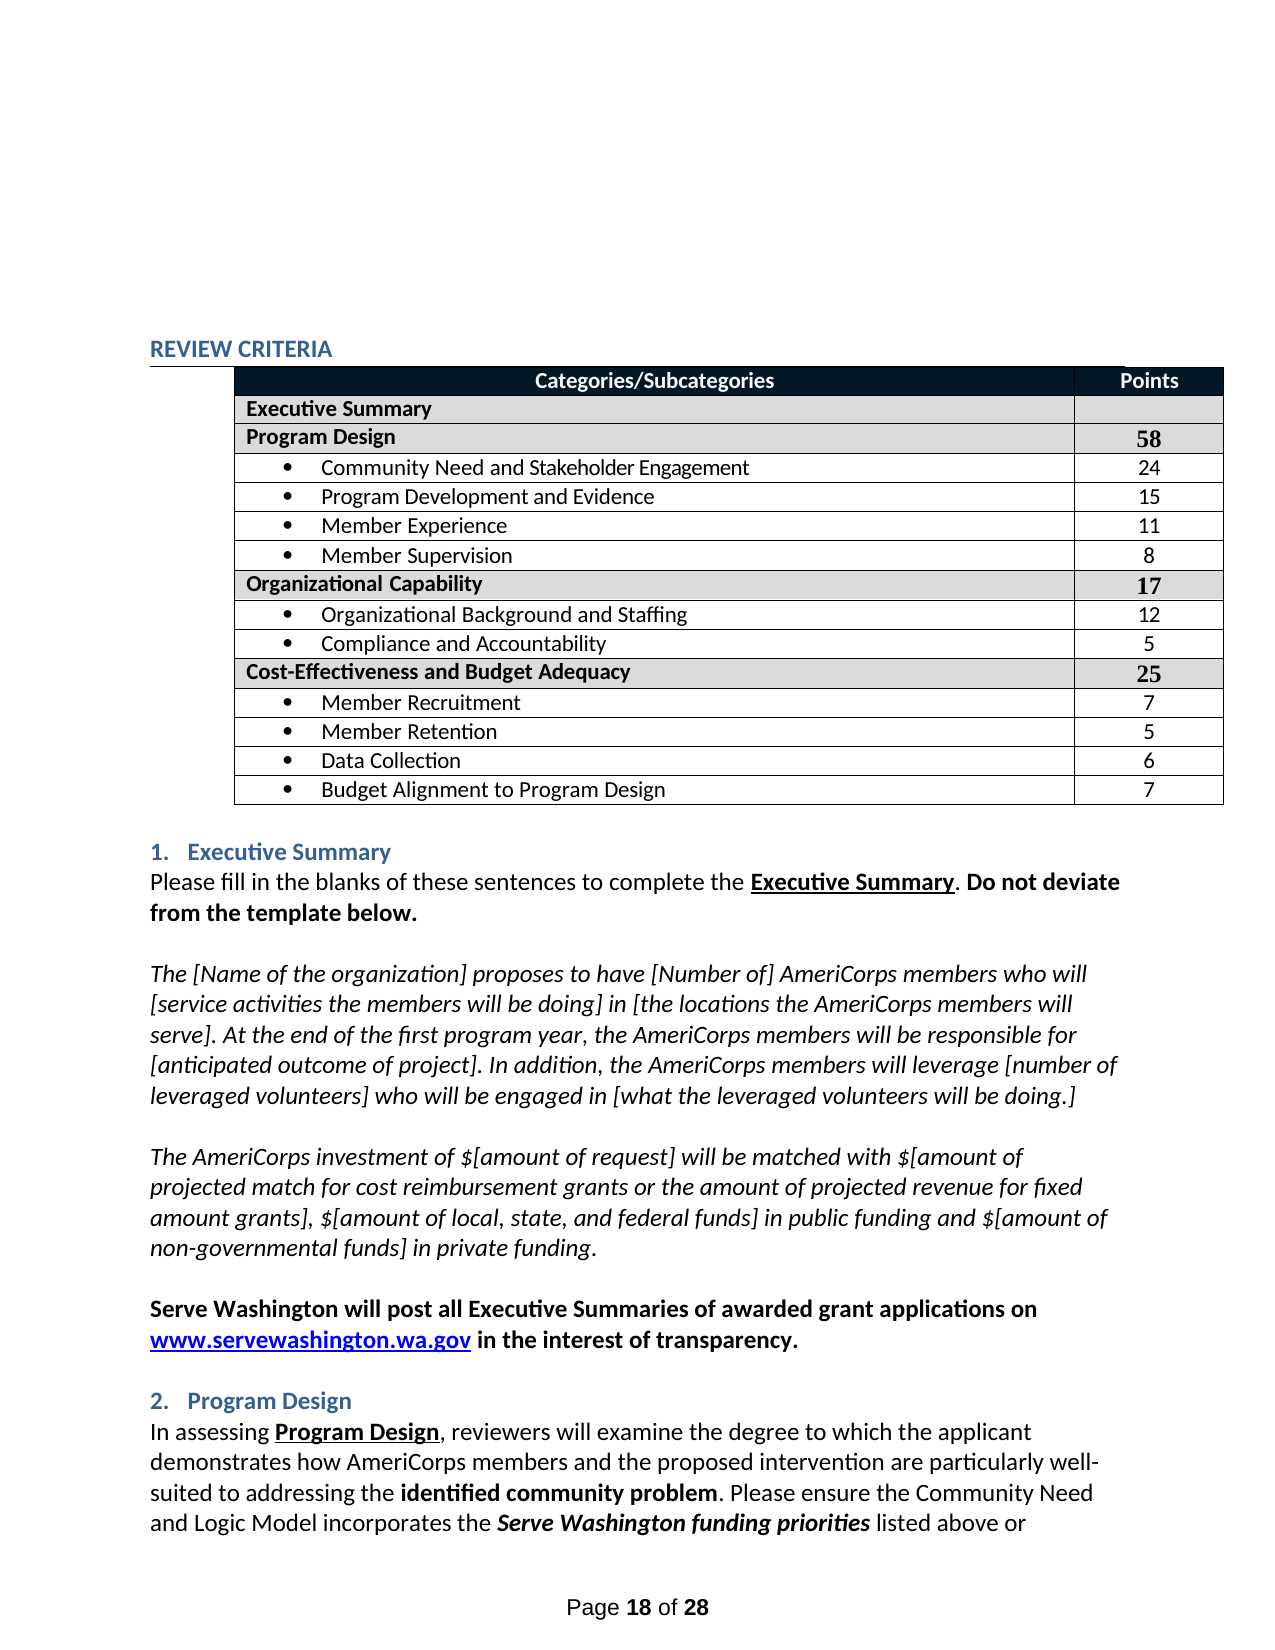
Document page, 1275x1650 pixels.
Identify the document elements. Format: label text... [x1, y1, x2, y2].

table_cell Organizational Background and Staffing [235, 601, 1074, 629]
text REVIEW CRITERIA [150, 333, 1125, 366]
table_cell 58 [1075, 424, 1223, 453]
table_cell 5 [1075, 630, 1223, 658]
list Executive Summary [150, 836, 1125, 866]
table_cell Budget Alignment to Program Design [235, 776, 1074, 804]
table_cell Program Design [235, 424, 1074, 453]
table_cell 11 [1075, 512, 1223, 540]
table_header Categories/Subcategories [235, 368, 1074, 395]
table_cell 8 [1075, 541, 1223, 570]
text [150, 1416, 1125, 1538]
table_cell Member Retention [235, 718, 1074, 746]
table_cell Member Experience [235, 512, 1074, 540]
table_cell Program Development and Evidence [235, 483, 1074, 511]
table_cell 7 [1075, 776, 1223, 804]
text Serve Washington will post all Executive Summaries of awarded grant applications on www.servewashington.wa.gov in the interest of transparency. [150, 1294, 1125, 1355]
table_cell 6 [1075, 747, 1223, 775]
table_cell [1075, 396, 1223, 423]
table_cell 7 [1075, 689, 1223, 717]
text The AmeriCorps investment of $[amount of request] will be matched with $[amount of projected match for cost reimbursement grants or the amount of projected revenue for fixed amount grants], $[amount of local, state, and federal funds] in public funding and $[amount of non-governmental funds] in private funding. [150, 1141, 1125, 1263]
table_cell 25 [1075, 659, 1223, 688]
table_cell 12 [1075, 601, 1223, 629]
table_cell Compliance and Accountability [235, 630, 1074, 658]
list Program Design [150, 1385, 1125, 1416]
text The [Name of the organization] proposes to have [Number of] AmeriCorps members who will [service activities the members will be doing] in [the locations the AmeriCorps members will serve]. At the end of the first program year, the AmeriCorps members will be responsible for [anticipated outcome of project]. In addition, the AmeriCorps members will leverage [number of leveraged volunteers] who will be engaged in [what the leveraged volunteers will be doing.] [150, 958, 1125, 1111]
table_header Points [1075, 368, 1223, 395]
table_cell Member Recruitment [235, 689, 1074, 717]
table_cell 15 [1075, 483, 1223, 511]
table_cell 5 [1075, 718, 1223, 746]
table_cell 17 [1075, 571, 1223, 599]
text Please fill in the blanks of these sentences to complete the Executive Summary. Do not deviate from the template below. [150, 866, 1125, 927]
table_cell Data Collection [235, 747, 1074, 775]
table_cell Member Supervision [235, 541, 1074, 570]
table_cell Executive Summary [235, 396, 1074, 423]
table_cell Community Need and Stakeholder Engagement [235, 454, 1074, 482]
table_cell Cost-Effectiveness and Budget Adequacy [235, 659, 1074, 688]
table_cell Organizational Capability [235, 571, 1074, 599]
table_cell 24 [1075, 454, 1223, 482]
